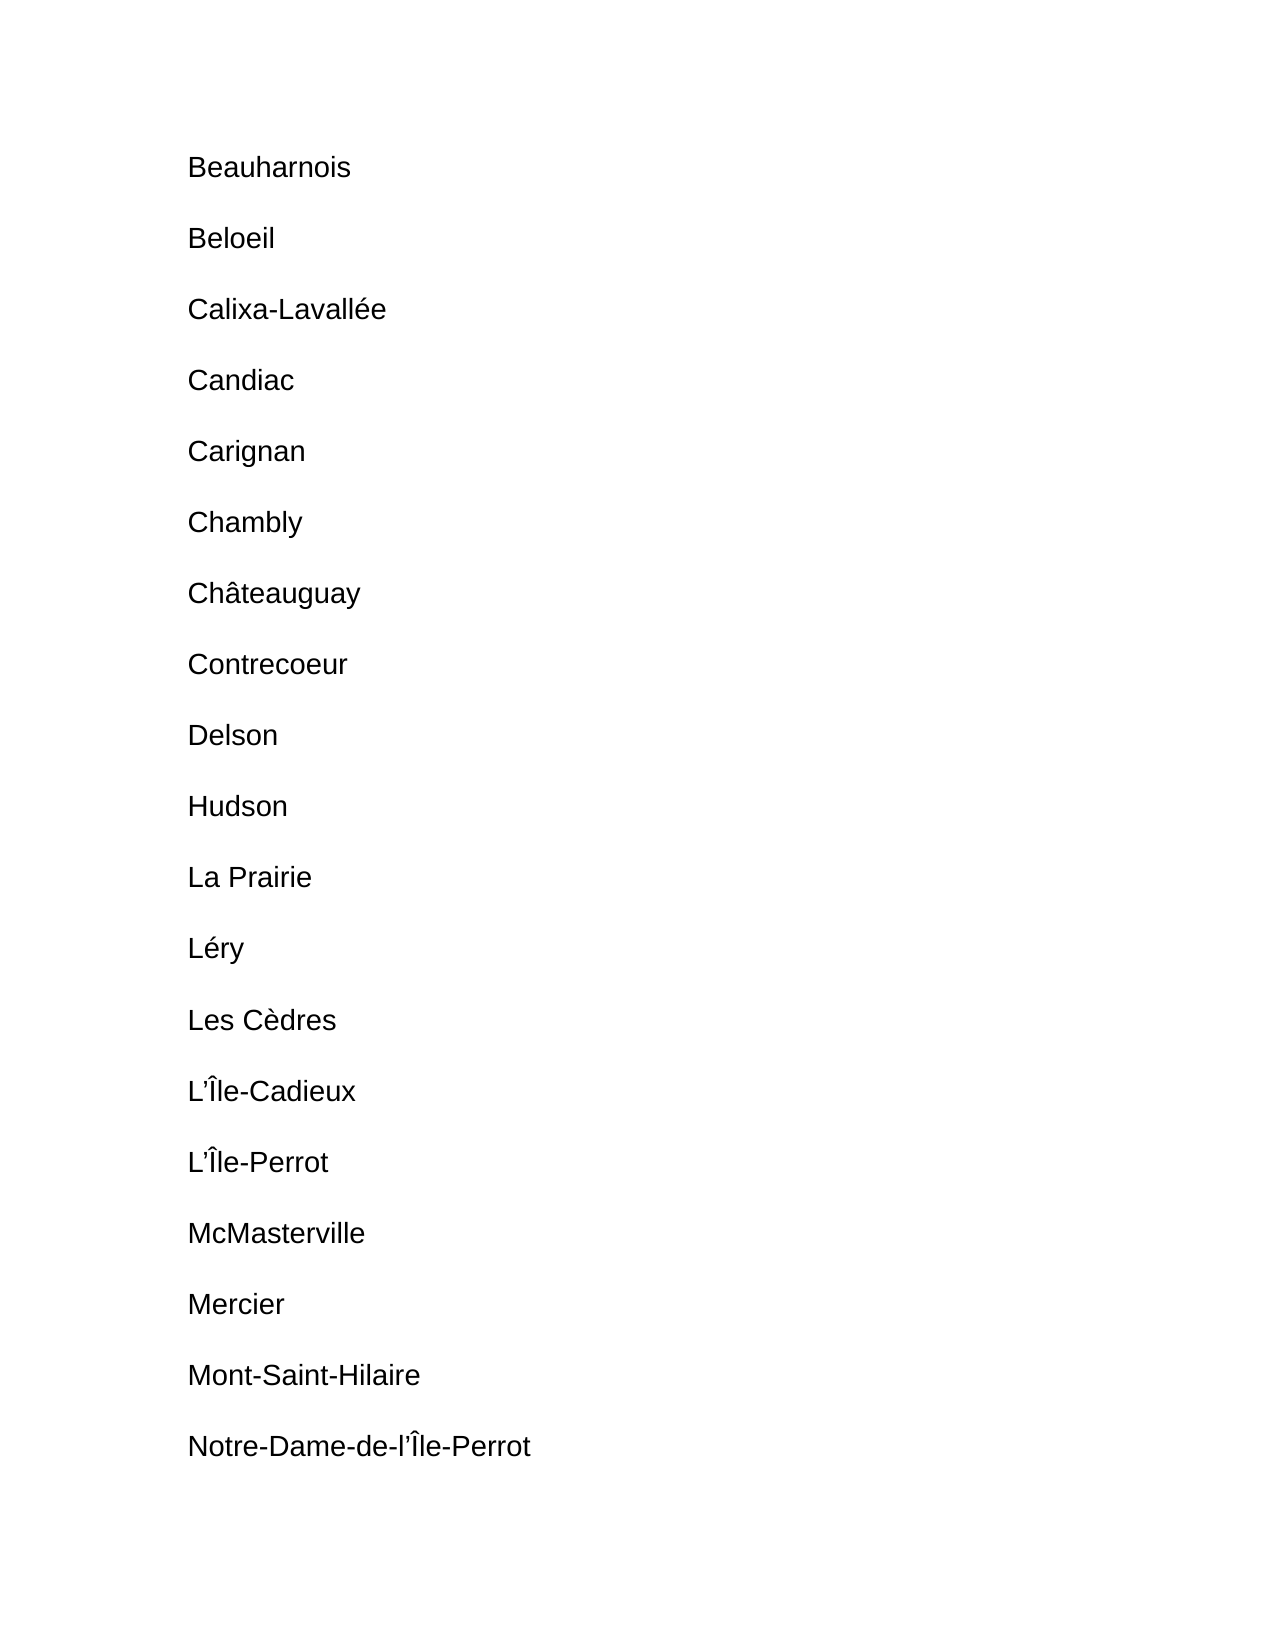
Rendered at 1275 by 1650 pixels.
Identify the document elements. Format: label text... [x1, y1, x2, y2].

text Mont-Saint-Hilaire [187, 1358, 1087, 1391]
text Les Cèdres [187, 1002, 1087, 1036]
text Carignan [187, 434, 1087, 468]
text Beloeil [187, 221, 1087, 254]
text Chambly [187, 505, 1087, 539]
text Candiac [187, 363, 1087, 397]
text McMasterville [187, 1216, 1087, 1249]
text La Prairie [187, 860, 1087, 894]
text Hudson [187, 789, 1087, 823]
text L’Île-Cadieux [187, 1073, 1087, 1107]
text Contrecoeur [187, 647, 1087, 681]
text Delson [187, 718, 1087, 752]
text Notre-Dame-de-l’Île-Perrot [187, 1429, 1087, 1462]
text Châteauguay [187, 576, 1087, 610]
text Beauharnois [187, 150, 1087, 183]
text Mercier [187, 1287, 1087, 1320]
text L’Île-Perrot [187, 1144, 1087, 1178]
text Léry [187, 931, 1087, 965]
text Calixa-Lavallée [187, 292, 1087, 326]
